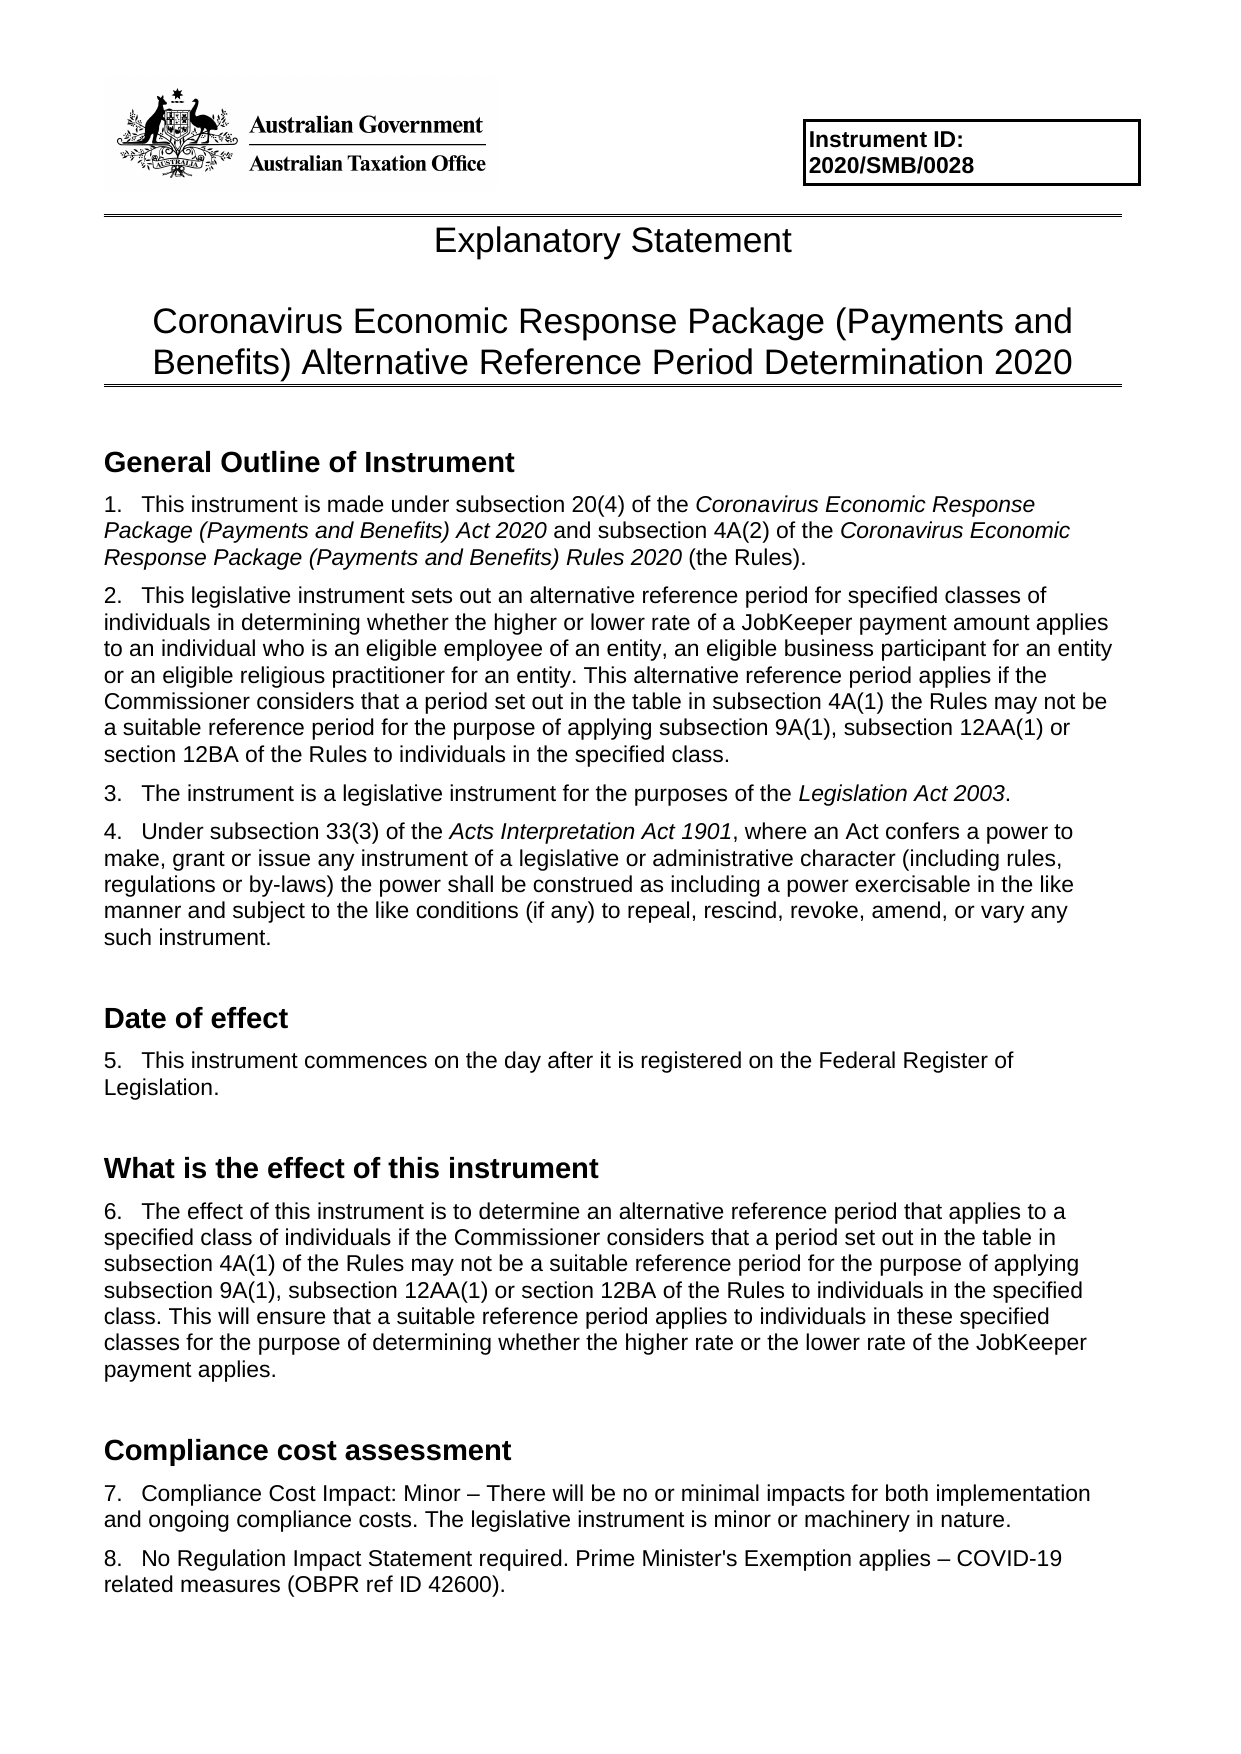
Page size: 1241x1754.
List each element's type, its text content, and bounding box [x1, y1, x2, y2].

list This instrument is made under subsection 20(4) of the Coronavirus Economic Response Package (Payments and Benefits) Act 2020 and subsection 4A(2) of the Coronavirus Economic Response Package (Payments and Benefits) Rules 2020 (the Rules). [103, 491, 1122, 570]
subtitle Compliance cost assessment [103, 1433, 1122, 1467]
list This legislative instrument sets out an alternative reference period for specified classes of individuals in determining whether the higher or lower rate of a JobKeeper payment amount applies to an individual who is an eligible employee of an entity, an eligible business participant for an entity or an eligible religious practitioner for an entity. This alternative reference period applies if the Commissioner considers that a period set out in the table in subsection 4A(1) the Rules may not be a suitable reference period for the purpose of applying subsection 9A(1), subsection 12AA(1) or section 12BA of the Rules to individuals in the specified class. [103, 582, 1122, 767]
list Compliance Cost Impact: Minor – There will be no or minimal impacts for both implementation and ongoing compliance costs. The legislative instrument is minor or machinery in nature. [103, 1479, 1122, 1532]
subtitle What is the effect of this instrument [103, 1152, 1122, 1185]
list This instrument commences on the day after it is registered on the Federal Register of Legislation. [103, 1047, 1122, 1100]
list Under subsection 33(3) of the Acts Interpretation Act 1901, where an Act confers a power to make, grant or issue any instrument of a legislative or administrative character (including rules, regulations or by-laws) the power shall be construed as including a power exercisable in the like manner and subject to the like conditions (if any) to repeal, rescind, revoke, amend, or vary any such instrument. [103, 818, 1122, 950]
list No Regulation Impact Statement required. Prime Minister's Exemption applies – COVID-19 related measures (OBPR ref ID 42600). [103, 1545, 1122, 1597]
text Explanatory Statement [103, 217, 1122, 260]
text Coronavirus Economic Response Package (Payments and Benefits) Alternative Reference Period Determination 2020 [103, 296, 1122, 387]
subtitle General Outline of Instrument [103, 445, 1122, 478]
list The effect of this instrument is to determine an alternative reference period that applies to a specified class of individuals if the Commissioner considers that a period set out in the table in subsection 4A(1) of the Rules may not be a suitable reference period for the purpose of applying subsection 9A(1), subsection 12AA(1) or section 12BA of the Rules to individuals in the specified class. This will ensure that a suitable reference period applies to individuals in these specified classes for the purpose of determining whether the higher rate or the lower rate of the JobKeeper payment applies. [103, 1198, 1122, 1382]
picture [103, 75, 500, 191]
subtitle Date of effect [103, 1001, 1122, 1035]
list The instrument is a legislative instrument for the purposes of the Legislation Act 2003. [103, 779, 1122, 806]
